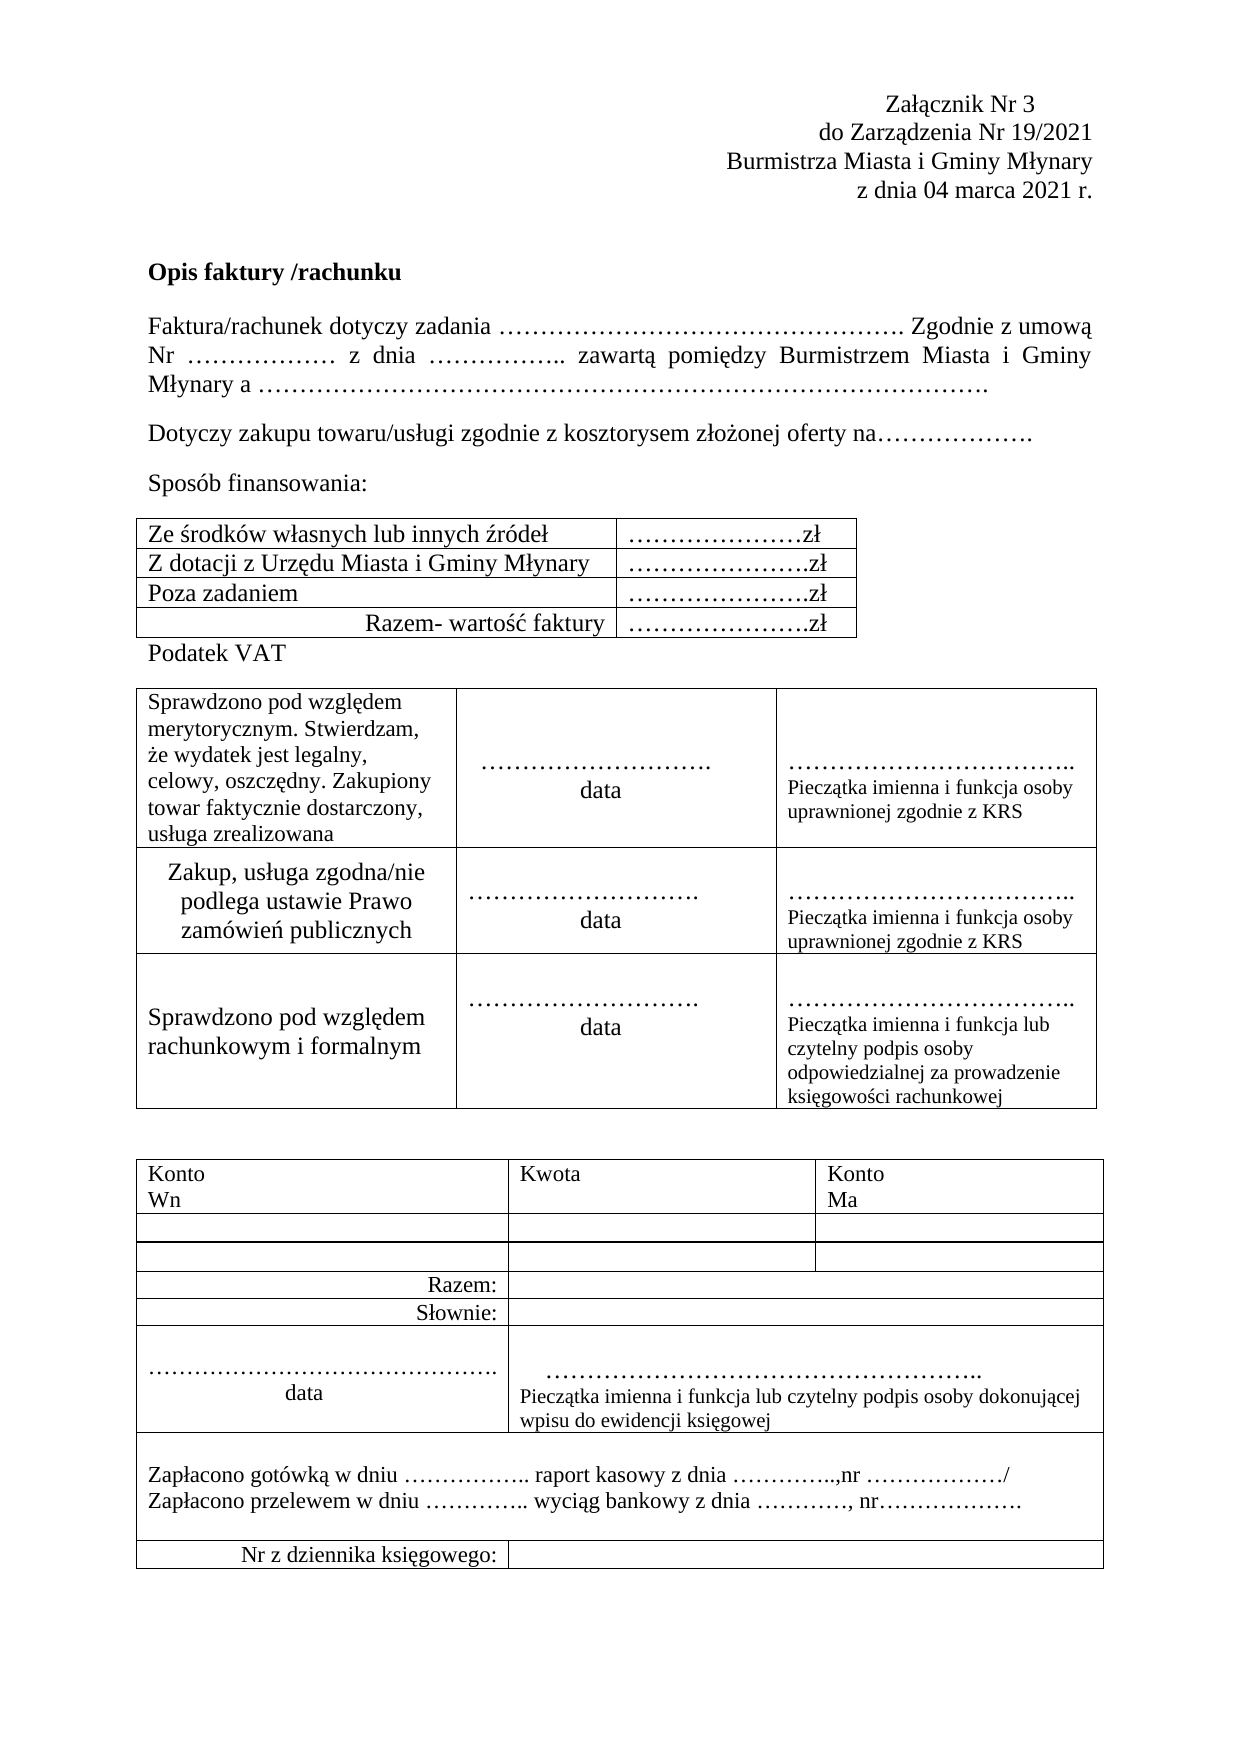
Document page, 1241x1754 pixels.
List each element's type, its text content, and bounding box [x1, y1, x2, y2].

table_cell Z dotacji z Urzędu Miasta i Gminy Młynary [137, 549, 616, 577]
table_cell …………………………….. Pieczątka imienna i funkcja osoby uprawnionej zgodnie z KRS [777, 848, 1096, 953]
text Podatek VAT [148, 638, 1093, 667]
table_cell Razem: [137, 1272, 508, 1298]
table_header Kwota [509, 1160, 815, 1212]
table_header Sprawdzono pod względem merytorycznym. Stwierdzam, że wydatek jest legalny, celowy, oszczędny. Zakupiony towar faktycznie dostarczony, usługa zrealizowana [137, 689, 456, 847]
table_cell [137, 1214, 508, 1241]
table_header Konto Wn [137, 1160, 508, 1212]
text Burmistrza Miasta i Gminy Młynary [148, 146, 1093, 175]
table_header …………………zł [617, 519, 856, 547]
text z dnia 04 marca 2021 r. [148, 175, 1093, 204]
table_cell [509, 1541, 1103, 1567]
table_cell Słownie: [137, 1299, 508, 1325]
table_cell [509, 1214, 815, 1241]
table_cell [816, 1214, 1103, 1241]
table_cell Nr z dziennika księgowego: [137, 1541, 508, 1567]
table_header Konto Ma [816, 1160, 1103, 1212]
table_cell [509, 1299, 1103, 1325]
table_cell ………………….zł [617, 578, 856, 607]
text Dotyczy zakupu towaru/usługi zgodnie z kosztorysem złożonej oferty na………………. [148, 418, 1093, 447]
table_header Ze środków własnych lub innych źródeł [137, 519, 616, 547]
text Sposób finansowania: [148, 468, 1093, 497]
table_cell [509, 1272, 1103, 1298]
table_cell Poza zadaniem [137, 578, 616, 607]
table_cell [137, 1243, 508, 1271]
table_header …………………………….. Pieczątka imienna i funkcja osoby uprawnionej zgodnie z KRS [777, 689, 1096, 847]
table_cell ………………………. data [457, 954, 776, 1108]
table_cell [509, 1243, 815, 1271]
table_cell Razem- wartość faktury [137, 608, 616, 637]
text Opis faktury /rachunku [148, 257, 1093, 286]
table_cell …………………………….. Pieczątka imienna i funkcja lub czytelny podpis osoby odpowiedzialnej za prowadzenie księgowości rachunkowej [777, 954, 1096, 1108]
table_header ………………………. data [457, 689, 776, 847]
text Faktura/rachunek dotyczy zadania …………………………………………. Zgodnie z umową Nr ……………… z dnia …………….. zawartą pomiędzy Burmistrzem Miasta i Gminy Młynary a ……………………………………………………………………………. [148, 311, 1093, 398]
table_cell Zakup, usługa zgodna/nie podlega ustawie Prawo zamówień publicznych [137, 848, 456, 953]
table_cell [816, 1243, 1103, 1271]
table_cell …………………………………………….. Pieczątka imienna i funkcja lub czytelny podpis osoby dokonującej wpisu do ewidencji księgowej [509, 1326, 1103, 1432]
table_cell ………………….zł [617, 608, 856, 637]
text Załącznik Nr 3 [148, 89, 1093, 117]
table_cell Zapłacono gotówką w dniu …………….. raport kasowy z dnia …………..,nr ………………/ Zapłacono przelewem w dniu ………….. wyciąg bankowy z dnia …………, nr………………. [137, 1433, 1103, 1540]
text do Zarządzenia Nr 19/2021 [148, 117, 1093, 146]
table_cell ………………………………………. data [137, 1326, 508, 1432]
table_cell ………………….zł [617, 549, 856, 577]
table_cell ………………………. data [457, 848, 776, 953]
table_cell Sprawdzono pod względem rachunkowym i formalnym [137, 954, 456, 1108]
